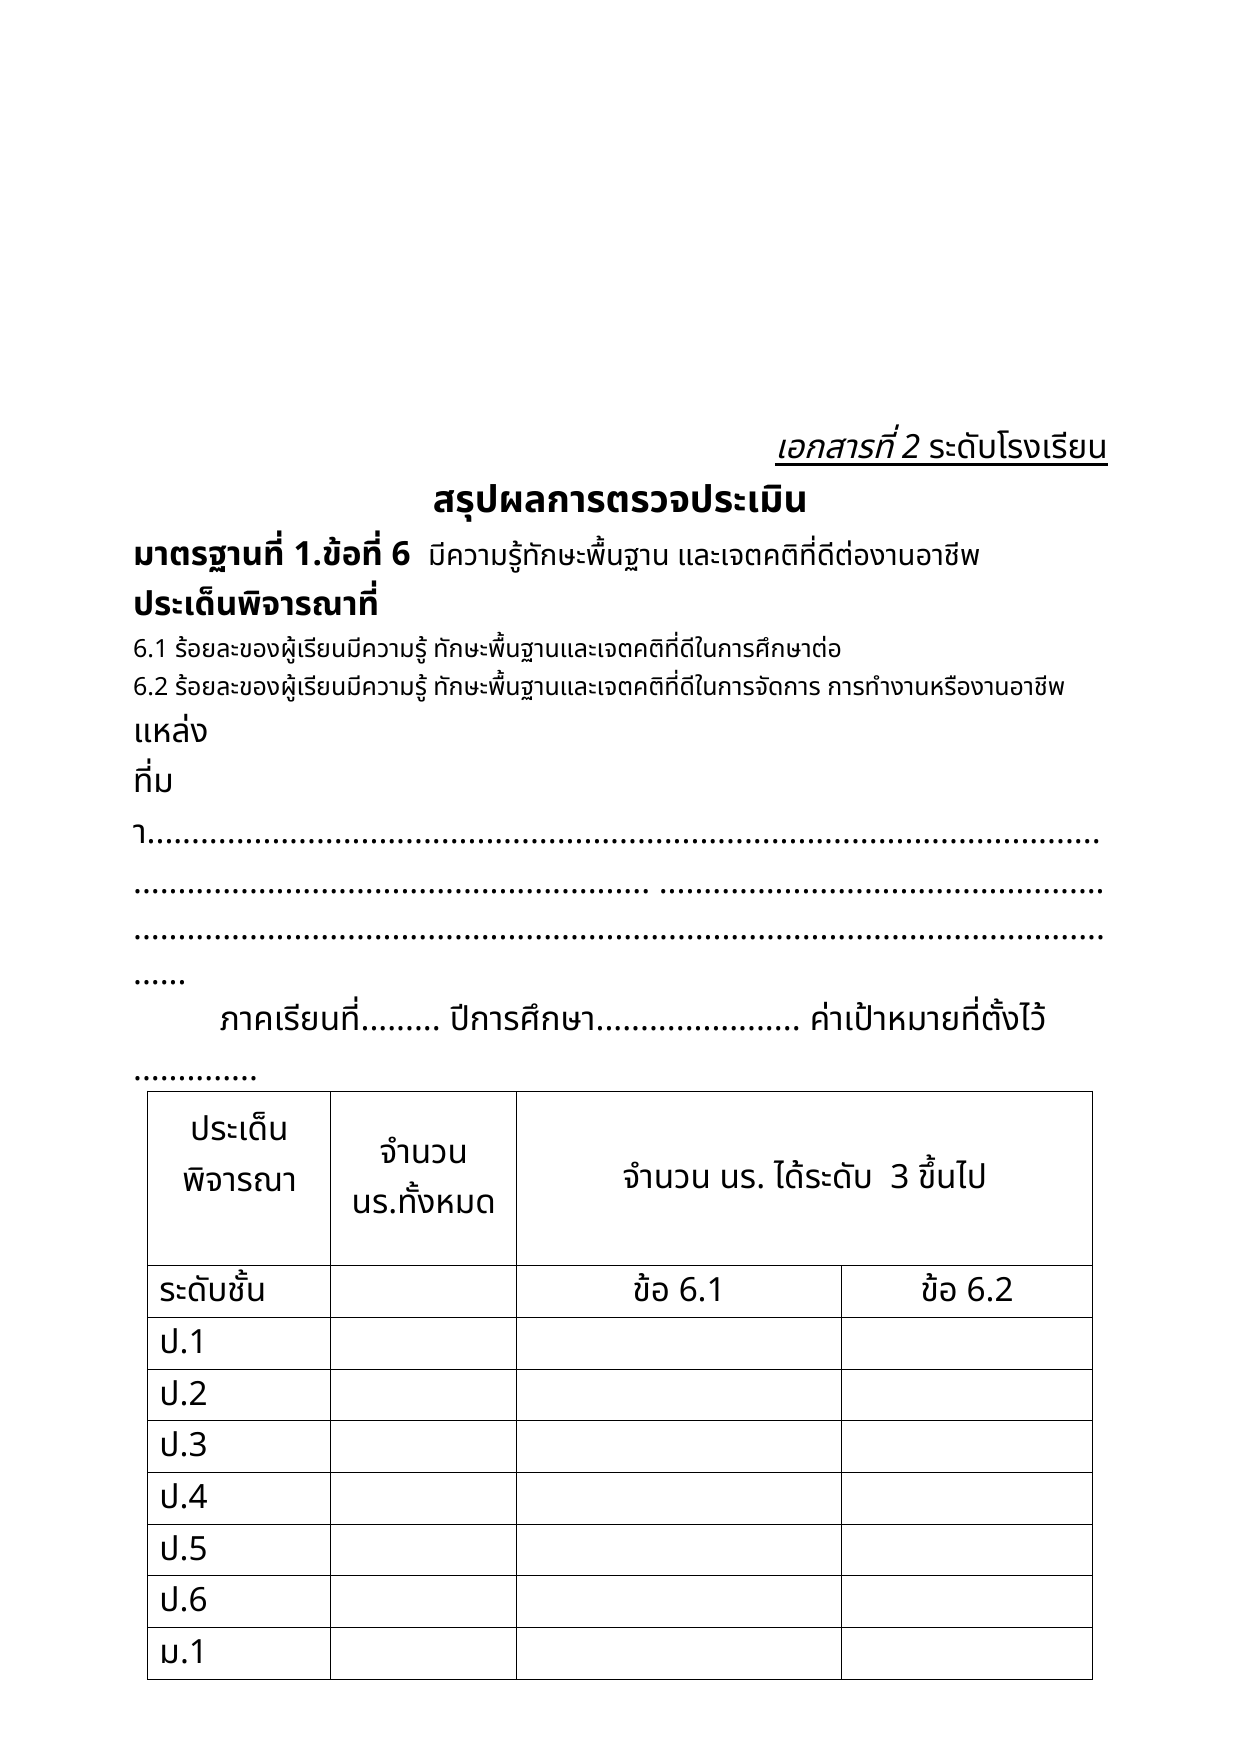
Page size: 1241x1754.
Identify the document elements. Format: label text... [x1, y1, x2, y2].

text เอกสารที่ 2 ระดับโรงเรียน [433, 422, 1107, 473]
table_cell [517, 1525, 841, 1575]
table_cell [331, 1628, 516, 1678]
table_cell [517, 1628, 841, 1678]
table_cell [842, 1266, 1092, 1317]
text 6.2 ร้อยละของผู้เรียนมีความรู้ ทักษะพื้นฐานและเจตคติที่ดีในการจัดการ การทำงานหรืองานอาชีพ [133, 669, 1107, 707]
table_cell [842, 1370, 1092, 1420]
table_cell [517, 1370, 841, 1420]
text แหล่งที่มา..................................................................................................................................................................... ..................................................................................................................................................................... [133, 707, 1107, 994]
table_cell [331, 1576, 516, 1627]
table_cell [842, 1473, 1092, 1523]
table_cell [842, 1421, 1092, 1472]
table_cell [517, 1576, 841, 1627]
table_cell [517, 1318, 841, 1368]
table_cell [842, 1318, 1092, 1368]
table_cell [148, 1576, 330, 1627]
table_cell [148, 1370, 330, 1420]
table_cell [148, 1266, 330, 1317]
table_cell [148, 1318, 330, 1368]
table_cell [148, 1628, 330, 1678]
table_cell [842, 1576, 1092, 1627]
text ประเด็นพิจารณาที่ [133, 580, 1107, 631]
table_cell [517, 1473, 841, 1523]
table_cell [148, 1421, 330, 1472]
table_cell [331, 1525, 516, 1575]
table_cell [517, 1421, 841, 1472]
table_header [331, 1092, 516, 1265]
text ภาคเรียนที่......... ปีการศึกษา....................... ค่าเป้าหมายที่ตั้งไว้ .............. [133, 994, 1107, 1091]
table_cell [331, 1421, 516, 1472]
text สรุปผลการตรวจประเมิน [133, 473, 1107, 530]
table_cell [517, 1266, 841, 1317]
text มาตรฐานที่ 1.ข้อที่ 6 มีความรู้ทักษะพื้นฐาน และเจตคติที่ดีต่องานอาชีพ [133, 530, 1107, 580]
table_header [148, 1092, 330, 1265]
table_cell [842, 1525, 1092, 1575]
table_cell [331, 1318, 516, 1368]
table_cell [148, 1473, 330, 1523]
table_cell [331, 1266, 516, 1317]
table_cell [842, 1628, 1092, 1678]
text 6.1 ร้อยละของผู้เรียนมีความรู้ ทักษะพื้นฐานและเจตคติที่ดีในการศึกษาต่อ [133, 631, 1107, 669]
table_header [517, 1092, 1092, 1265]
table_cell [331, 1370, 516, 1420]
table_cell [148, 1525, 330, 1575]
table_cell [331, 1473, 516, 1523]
